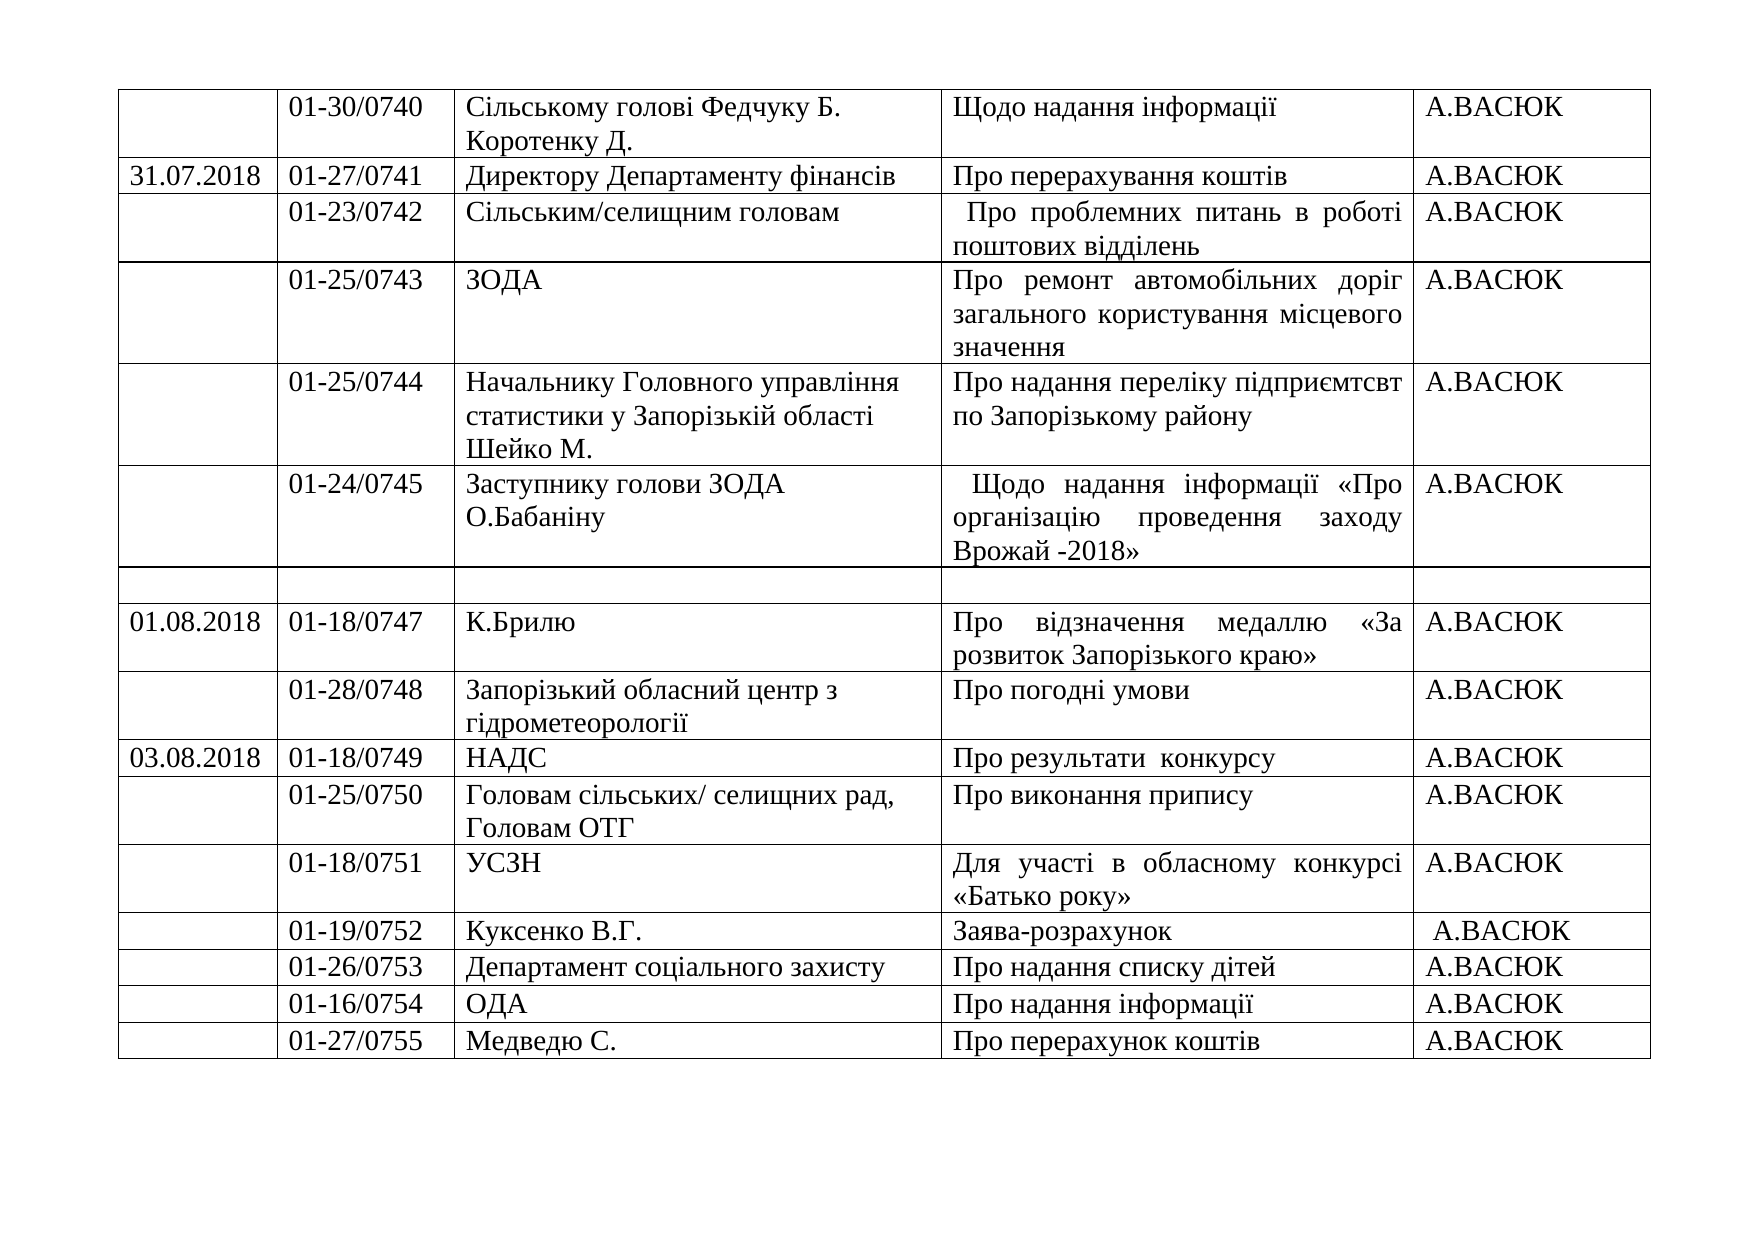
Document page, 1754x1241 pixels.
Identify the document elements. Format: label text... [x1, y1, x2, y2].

table_cell А.ВАСЮК [1414, 90, 1650, 157]
table_cell А.ВАСЮК [1414, 466, 1650, 566]
table_cell [119, 568, 277, 603]
table_cell А.ВАСЮК [1414, 845, 1650, 912]
table_cell Про надання інформації [942, 986, 1413, 1022]
table_cell Заява-розрахунок [942, 913, 1413, 948]
table_cell 01-23/0742 [278, 194, 454, 261]
table_cell [119, 845, 277, 912]
table_cell 01-27/0755 [278, 1023, 454, 1058]
table_cell Про перерахування коштів [942, 158, 1413, 193]
table_cell Медведю С. [455, 1023, 941, 1058]
table_cell [278, 568, 454, 603]
table_cell А.ВАСЮК [1414, 777, 1650, 844]
table_cell Про ремонт автомобільних доріг загального користування місцевого значення [942, 263, 1413, 363]
table_cell К.Брилю [455, 604, 941, 671]
table_cell А.ВАСЮК [1414, 913, 1650, 948]
table_cell [119, 913, 277, 948]
table_cell Для участі в обласному конкурсі «Батько року» [942, 845, 1413, 912]
table_cell Щодо надання інформації [942, 90, 1413, 157]
table_cell 01-18/0747 [278, 604, 454, 671]
table_cell А.ВАСЮК [1414, 986, 1650, 1022]
table_cell А.ВАСЮК [1414, 364, 1650, 465]
table_cell Департамент соціального захисту [455, 950, 941, 985]
table_cell 01-27/0741 [278, 158, 454, 193]
table_cell Про надання списку дітей [942, 950, 1413, 985]
table_cell Начальнику Головного управління статистики у Запорізькій області Шейко М. [455, 364, 941, 465]
table_cell Головам сільських/ селищних рад, Головам ОТГ [455, 777, 941, 844]
table_cell А.ВАСЮК [1414, 158, 1650, 193]
table_cell [942, 568, 1413, 603]
table_cell 01-28/0748 [278, 672, 454, 739]
table_cell [119, 672, 277, 739]
table_cell [119, 986, 277, 1022]
table_cell Запорізький обласний центр з гідрометеорології [455, 672, 941, 739]
table_cell [119, 90, 277, 157]
table_cell [119, 466, 277, 566]
table_cell [455, 568, 941, 603]
table_cell 03.08.2018 [119, 740, 277, 776]
table_cell Про проблемних питань в роботі поштових відділень [942, 194, 1413, 261]
table_cell А.ВАСЮК [1414, 950, 1650, 985]
table_cell Про результати конкурсу [942, 740, 1413, 776]
table_cell А.ВАСЮК [1414, 740, 1650, 776]
table_cell [1414, 568, 1650, 603]
table_cell А.ВАСЮК [1414, 194, 1650, 261]
table_cell [119, 364, 277, 465]
table_cell А.ВАСЮК [1414, 672, 1650, 739]
table_cell А.ВАСЮК [1414, 1023, 1650, 1058]
table_cell Про виконання припису [942, 777, 1413, 844]
table_cell А.ВАСЮК [1414, 604, 1650, 671]
table_cell Куксенко В.Г. [455, 913, 941, 948]
table_cell [119, 263, 277, 363]
table_cell А.ВАСЮК [1414, 263, 1650, 363]
table_cell Про надання переліку підприємтсвт по Запорізькому району [942, 364, 1413, 465]
table_cell 01-19/0752 [278, 913, 454, 948]
table_cell ЗОДА [455, 263, 941, 363]
table_cell 01-25/0750 [278, 777, 454, 844]
table_cell 01-30/0740 [278, 90, 454, 157]
table_cell 01-26/0753 [278, 950, 454, 985]
table_cell [119, 1023, 277, 1058]
table_cell 01-18/0749 [278, 740, 454, 776]
table_cell Про відзначення медаллю «За розвиток Запорізького краю» [942, 604, 1413, 671]
table_cell [119, 777, 277, 844]
table_cell 01-16/0754 [278, 986, 454, 1022]
table_cell Про погодні умови [942, 672, 1413, 739]
table_cell 01.08.2018 [119, 604, 277, 671]
table_cell [119, 950, 277, 985]
table_cell Директору Департаменту фінансів [455, 158, 941, 193]
table_cell Сільському голові Федчуку Б. Коротенку Д. [455, 90, 941, 157]
table_cell ОДА [455, 986, 941, 1022]
table_cell 31.07.2018 [119, 158, 277, 193]
table_cell 01-24/0745 [278, 466, 454, 566]
table_cell Про перерахунок коштів [942, 1023, 1413, 1058]
table_cell 01-25/0744 [278, 364, 454, 465]
table_cell 01-18/0751 [278, 845, 454, 912]
table_cell Щодо надання інформації «Про організацію проведення заходу Врожай -2018» [942, 466, 1413, 566]
table_cell Сільським/селищним головам [455, 194, 941, 261]
table_cell [119, 194, 277, 261]
table_cell Заступнику голови ЗОДА О.Бабаніну [455, 466, 941, 566]
table_cell НАДС [455, 740, 941, 776]
table_cell 01-25/0743 [278, 263, 454, 363]
table_cell УСЗН [455, 845, 941, 912]
